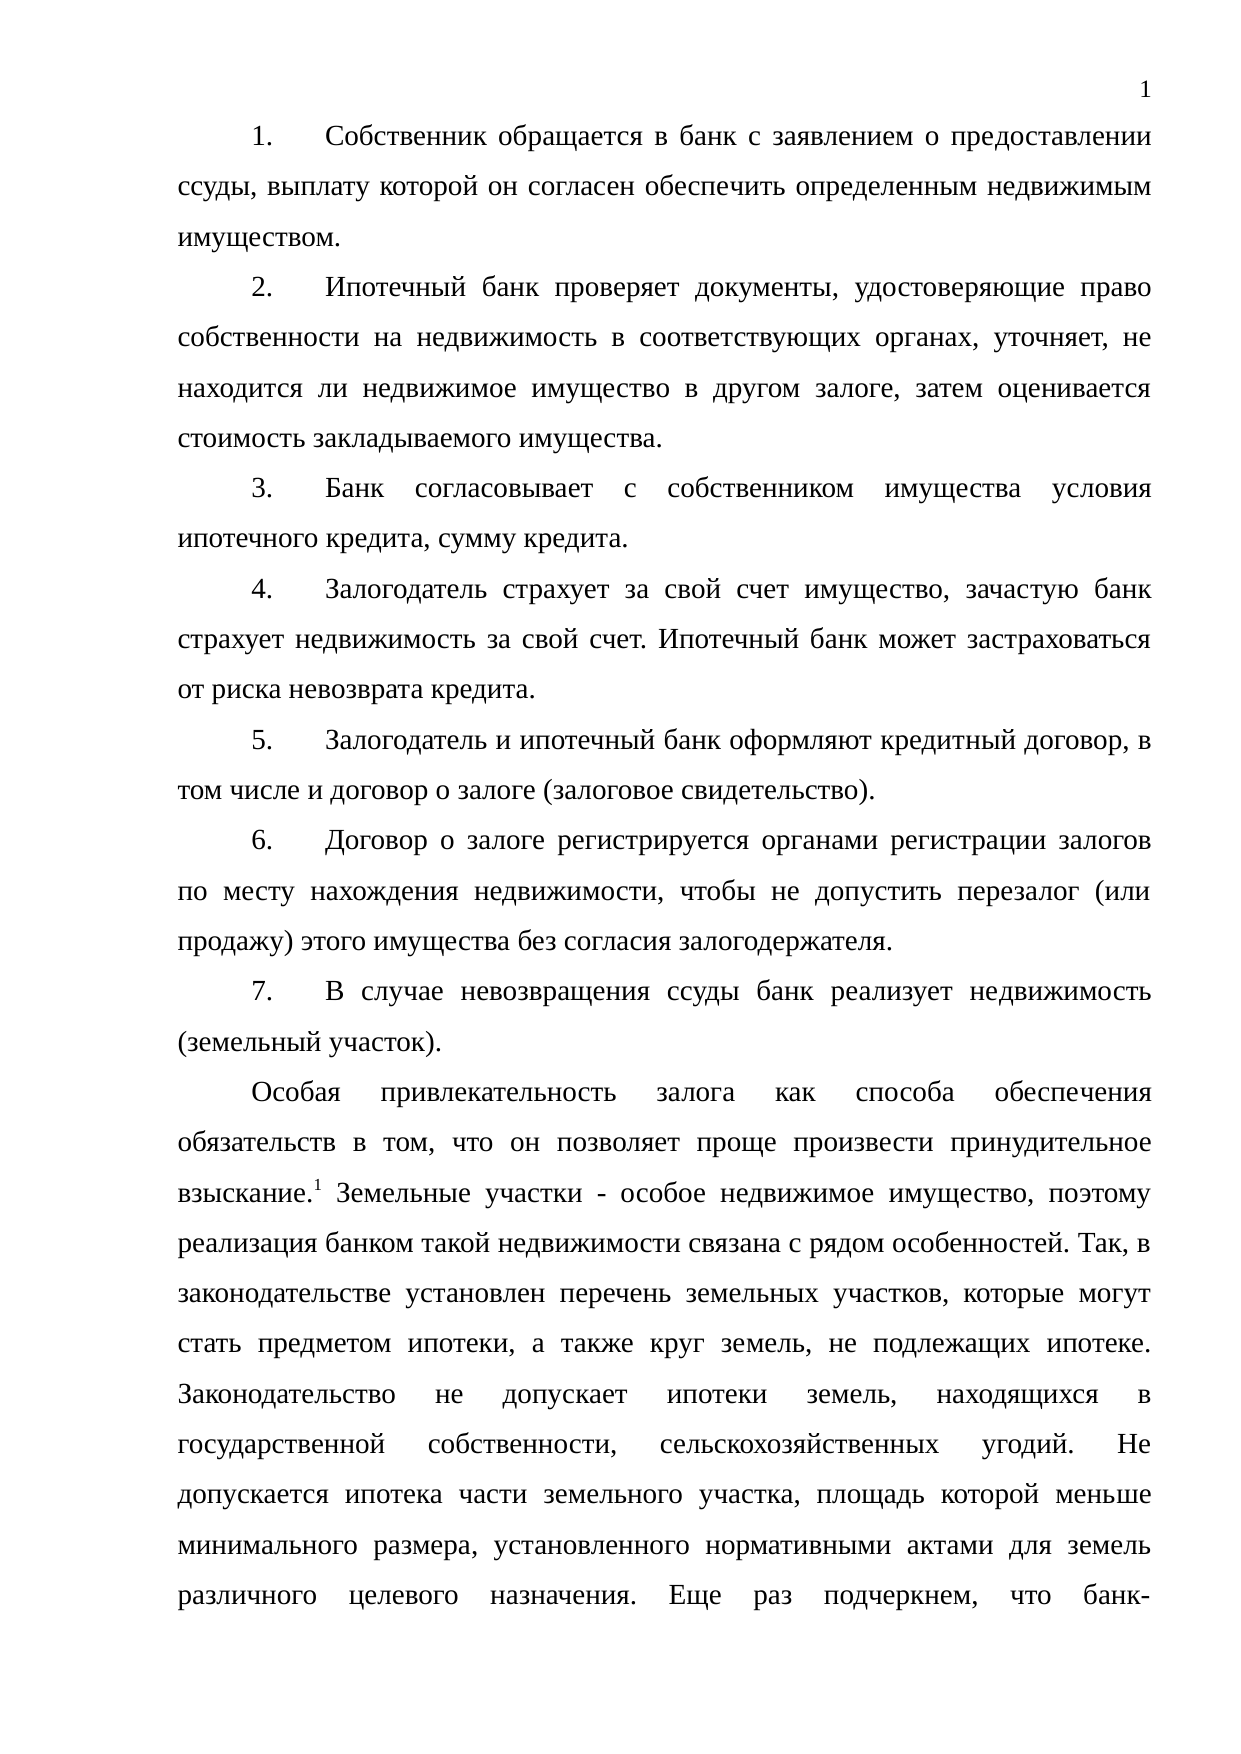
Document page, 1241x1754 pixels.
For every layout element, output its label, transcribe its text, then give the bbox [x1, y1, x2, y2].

list Ипотечный банк проверяет документы, удостоверяющие право собственности на недвижимость в соответствующих органах, уточняет, не находится ли недвижимое имущество в другом залоге, затем оценивается стоимость закладываемого имущества. [177, 269, 1152, 453]
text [177, 1074, 1152, 1611]
text 7. В случае невозвращения ссуды банк реализует недвижимость (земельный участок). [177, 973, 1152, 1057]
list Залогодатель страхует за свой счет имущество, зачастую банк страхует недвижимость за свой счет. Ипотечный банк может застраховаться от риска невозврата кредита. [177, 571, 1152, 705]
list Залогодатель и ипотечный банк оформляют кредитный договор, в том числе и договор о залоге (залоговое свидетельство). [177, 722, 1152, 806]
text 1. Собственник обращается в банк с заявлением о предоставлении ссуды, выплату которой он согласен обеспечить определенным недвижимым имуществом. [177, 118, 1152, 252]
list Банк согласовывает с собственником имущества условия ипотечного кредита, сумму кредита. [177, 470, 1152, 554]
list Договор о залоге регистрируется органами регистрации залогов по месту нахождения недвижимости, чтобы не допустить перезалог (или продажу) этого имущества без согласия залогодержателя. [177, 822, 1152, 957]
